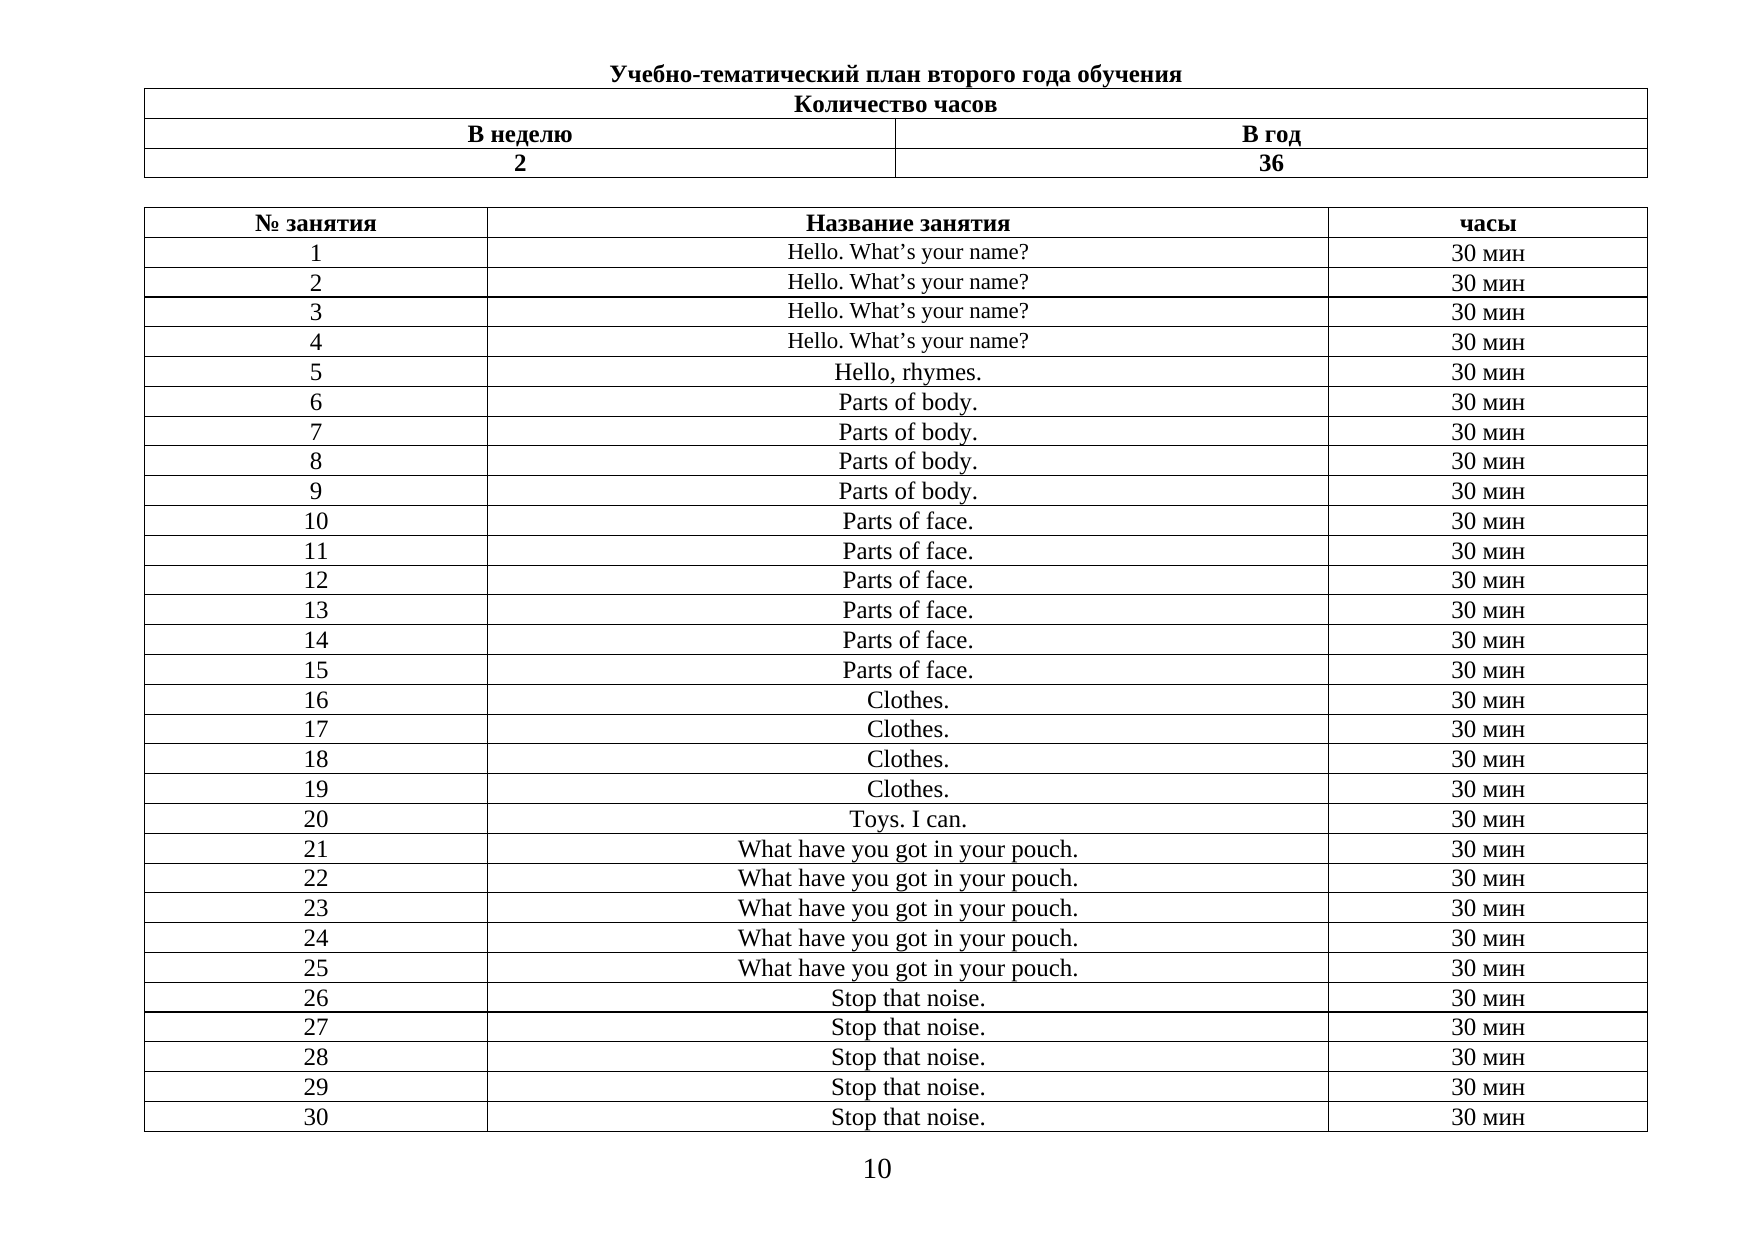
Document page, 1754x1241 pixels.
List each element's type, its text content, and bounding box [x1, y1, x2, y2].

table_cell 3 [145, 298, 487, 326]
table_cell 30 мин [1329, 804, 1647, 833]
table_cell Toys. I can. [488, 804, 1328, 833]
table_cell 30 мин [1329, 446, 1647, 475]
table_cell В год [896, 119, 1647, 147]
table_cell Hello, rhymes. [488, 357, 1328, 386]
table_cell 30 мин [1329, 268, 1647, 296]
table_cell 30 мин [1329, 1072, 1647, 1101]
table_cell Parts of face. [488, 506, 1328, 535]
table_cell 6 [145, 387, 487, 416]
table_cell 36 [896, 149, 1647, 177]
table_cell 17 [145, 715, 487, 743]
table_header часы [1329, 208, 1647, 237]
table_cell 10 [145, 506, 487, 535]
table_cell Parts of face. [488, 566, 1328, 594]
table_cell Stop that noise. [488, 1102, 1328, 1131]
table_cell 30 мин [1329, 625, 1647, 654]
table_cell 20 [145, 804, 487, 833]
table_cell 30 мин [1329, 715, 1647, 743]
table_cell Hello. What’s your name? [488, 327, 1328, 356]
table_cell Clothes. [488, 774, 1328, 803]
text Учебно-тематический план второго года обучения [156, 59, 1636, 88]
table_cell 21 [145, 834, 487, 862]
table_cell What have you got in your pouch. [488, 864, 1328, 892]
table_cell Parts of body. [488, 446, 1328, 475]
table_cell 30 мин [1329, 744, 1647, 773]
table_cell 30 [145, 1102, 487, 1131]
table_cell Parts of face. [488, 595, 1328, 624]
table_cell 30 мин [1329, 476, 1647, 505]
table_cell 30 мин [1329, 387, 1647, 416]
table_cell Clothes. [488, 685, 1328, 713]
table_cell 5 [145, 357, 487, 386]
table_cell 30 мин [1329, 655, 1647, 684]
table_cell Hello. What’s your name? [488, 298, 1328, 326]
table_cell Parts of body. [488, 476, 1328, 505]
table_cell 30 мин [1329, 1102, 1647, 1131]
table_cell 30 мин [1329, 685, 1647, 713]
table_header Количество часов [145, 89, 1647, 118]
table_cell 2 [145, 149, 895, 177]
table_cell 12 [145, 566, 487, 594]
table_cell Stop that noise. [488, 1072, 1328, 1101]
table_cell 30 мин [1329, 417, 1647, 445]
table_cell Hello. What’s your name? [488, 268, 1328, 296]
table_header № занятия [145, 208, 487, 237]
table_cell 14 [145, 625, 487, 654]
table_cell 19 [145, 774, 487, 803]
table_cell Clothes. [488, 744, 1328, 773]
table_cell What have you got in your pouch. [488, 923, 1328, 952]
table_cell 15 [145, 655, 487, 684]
table_cell 28 [145, 1042, 487, 1071]
table_cell 1 [145, 238, 487, 267]
table_cell 13 [145, 595, 487, 624]
table_cell What have you got in your pouch. [488, 834, 1328, 862]
table_cell Parts of face. [488, 625, 1328, 654]
table_cell В неделю [145, 119, 895, 147]
table_cell 30 мин [1329, 357, 1647, 386]
table_cell 2 [145, 268, 487, 296]
table_cell 9 [145, 476, 487, 505]
table_cell Clothes. [488, 715, 1328, 743]
table_cell 18 [145, 744, 487, 773]
table_cell 4 [145, 327, 487, 356]
table_cell 30 мин [1329, 506, 1647, 535]
table_cell 26 [145, 983, 487, 1011]
table_cell Stop that noise. [488, 983, 1328, 1011]
table_cell What have you got in your pouch. [488, 953, 1328, 982]
table_cell 29 [145, 1072, 487, 1101]
table_cell 30 мин [1329, 298, 1647, 326]
table_cell 30 мин [1329, 953, 1647, 982]
table_cell 30 мин [1329, 1013, 1647, 1041]
table_cell Stop that noise. [488, 1013, 1328, 1041]
table_cell 30 мин [1329, 595, 1647, 624]
table_cell 30 мин [1329, 893, 1647, 922]
table_cell Stop that noise. [488, 1042, 1328, 1071]
table_cell What have you got in your pouch. [488, 893, 1328, 922]
table_cell 30 мин [1329, 834, 1647, 862]
table_cell Parts of face. [488, 655, 1328, 684]
table_cell Parts of face. [488, 536, 1328, 564]
table_cell 8 [145, 446, 487, 475]
table_cell 30 мин [1329, 864, 1647, 892]
table_cell Parts of body. [488, 417, 1328, 445]
table_cell 7 [145, 417, 487, 445]
table_cell 22 [145, 864, 487, 892]
table_cell 30 мин [1329, 923, 1647, 952]
table_cell 16 [145, 685, 487, 713]
table_cell 30 мин [1329, 774, 1647, 803]
table_cell Hello. What’s your name? [488, 238, 1328, 267]
table_cell 30 мин [1329, 983, 1647, 1011]
table_cell 24 [145, 923, 487, 952]
table_cell 11 [145, 536, 487, 564]
table_cell 30 мин [1329, 238, 1647, 267]
table_cell 30 мин [1329, 327, 1647, 356]
table_cell 30 мин [1329, 566, 1647, 594]
table_header Название занятия [488, 208, 1328, 237]
table_cell Parts of body. [488, 387, 1328, 416]
table_cell 30 мин [1329, 536, 1647, 564]
table_cell 25 [145, 953, 487, 982]
table_cell 27 [145, 1013, 487, 1041]
table_cell 23 [145, 893, 487, 922]
table_cell 30 мин [1329, 1042, 1647, 1071]
